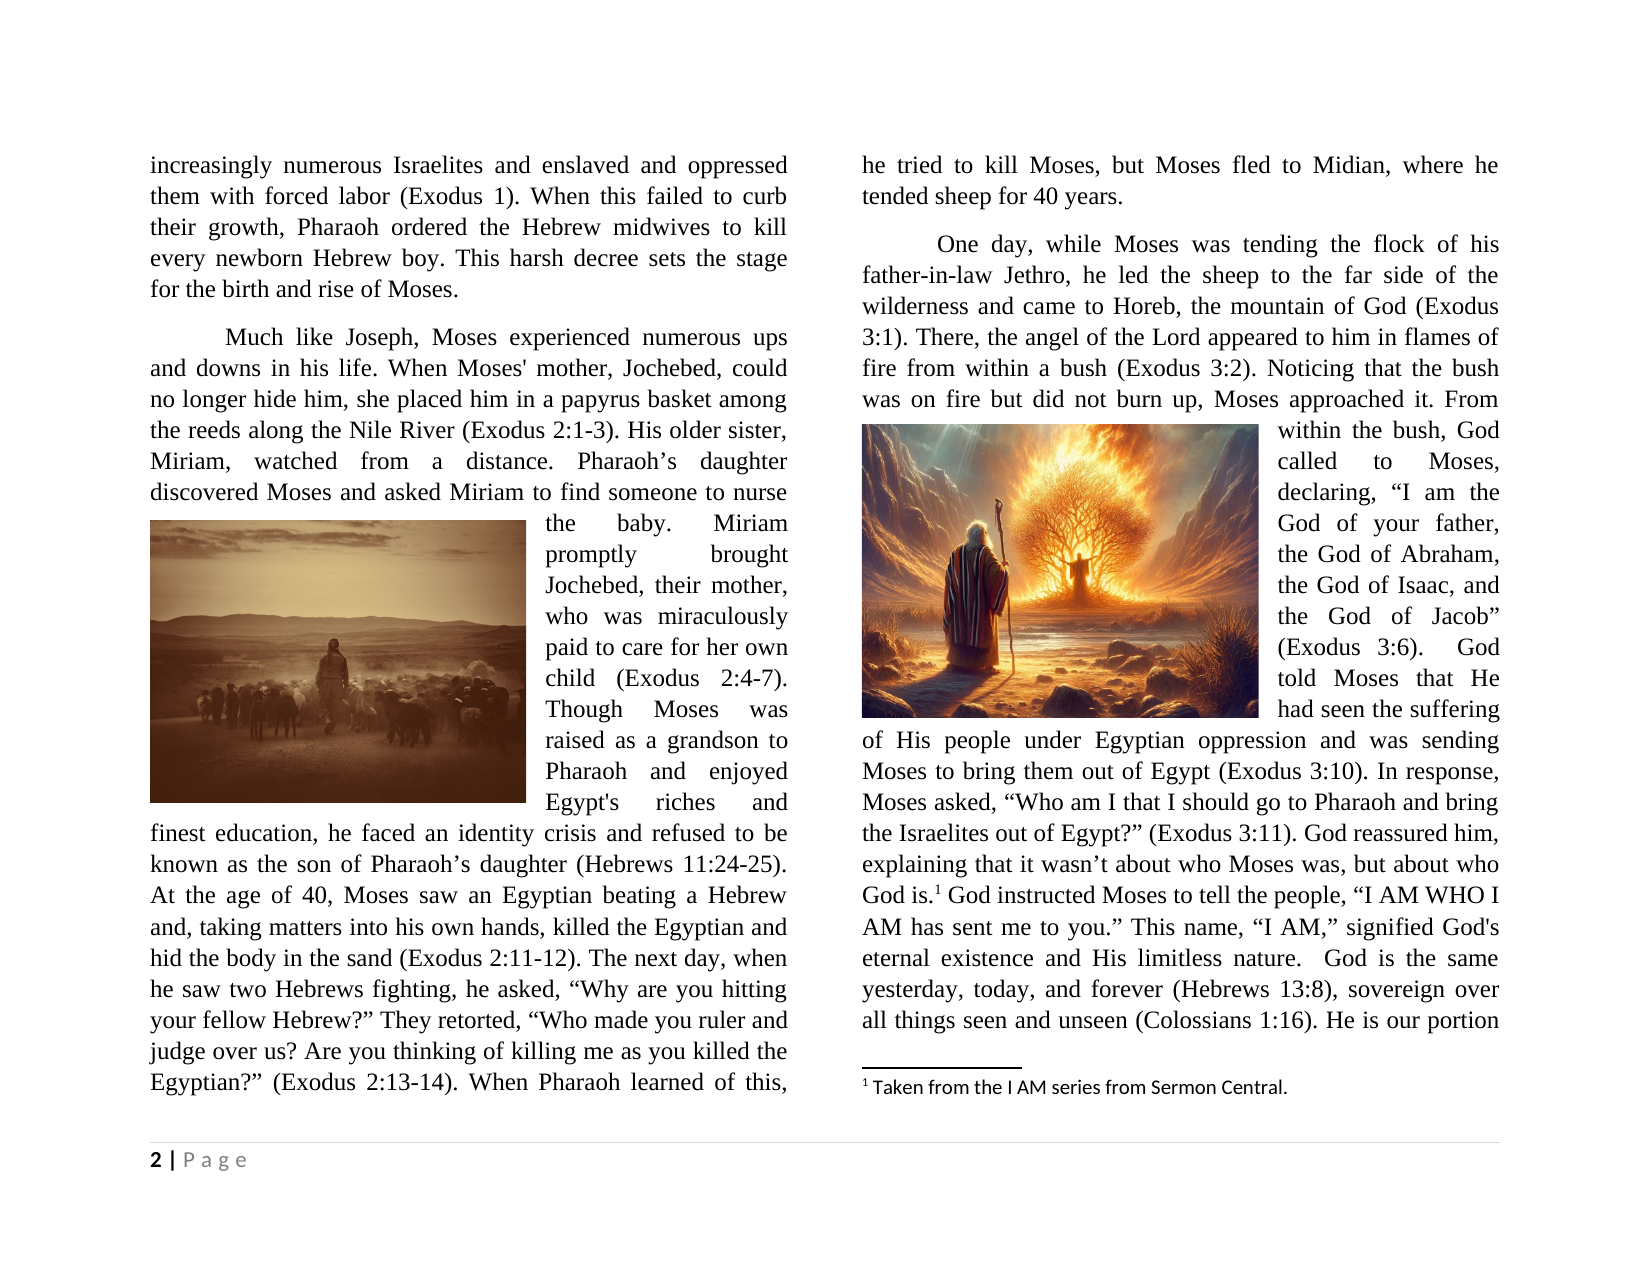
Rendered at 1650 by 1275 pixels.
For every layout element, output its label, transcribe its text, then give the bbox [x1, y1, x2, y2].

text Much like Joseph, Moses experienced numerous ups and downs in his life. When Moses' mother, Jochebed, could no longer hide him, she placed him in a papyrus basket among the reeds along the Nile River (Exodus 2:1-3). His older sister, Miriam, watched from a distance. Pharaoh’s daughter discovered Moses and asked Miriam to find someone to nurse the baby. Miriam promptly brought Jochebed, their mother, who was miraculously paid to care for her own child (Exodus 2:4-7). Though Moses was raised as a grandson to Pharaoh and enjoyed Egypt's riches and finest education, he faced an identity crisis and refused to be known as the son of Pharaoh’s daughter (Hebrews 11:24-25). At the age of 40, Moses saw an Egyptian beating a Hebrew and, taking matters into his own hands, killed the Egyptian and hid the body in the sand (Exodus 2:11-12). The next day, when he saw two Hebrews fighting, he asked, “Why are you hitting your fellow Hebrew?” They retorted, “Who made you ruler and judge over us? Are you thinking of killing me as you killed the Egyptian?” (Exodus 2:13-14). When Pharaoh learned of this, he tried to kill Moses, but Moses fled to Midian, where he tended sheep for 40 years. [150, 322, 788, 1096]
picture [861, 424, 1259, 718]
picture [150, 520, 527, 803]
